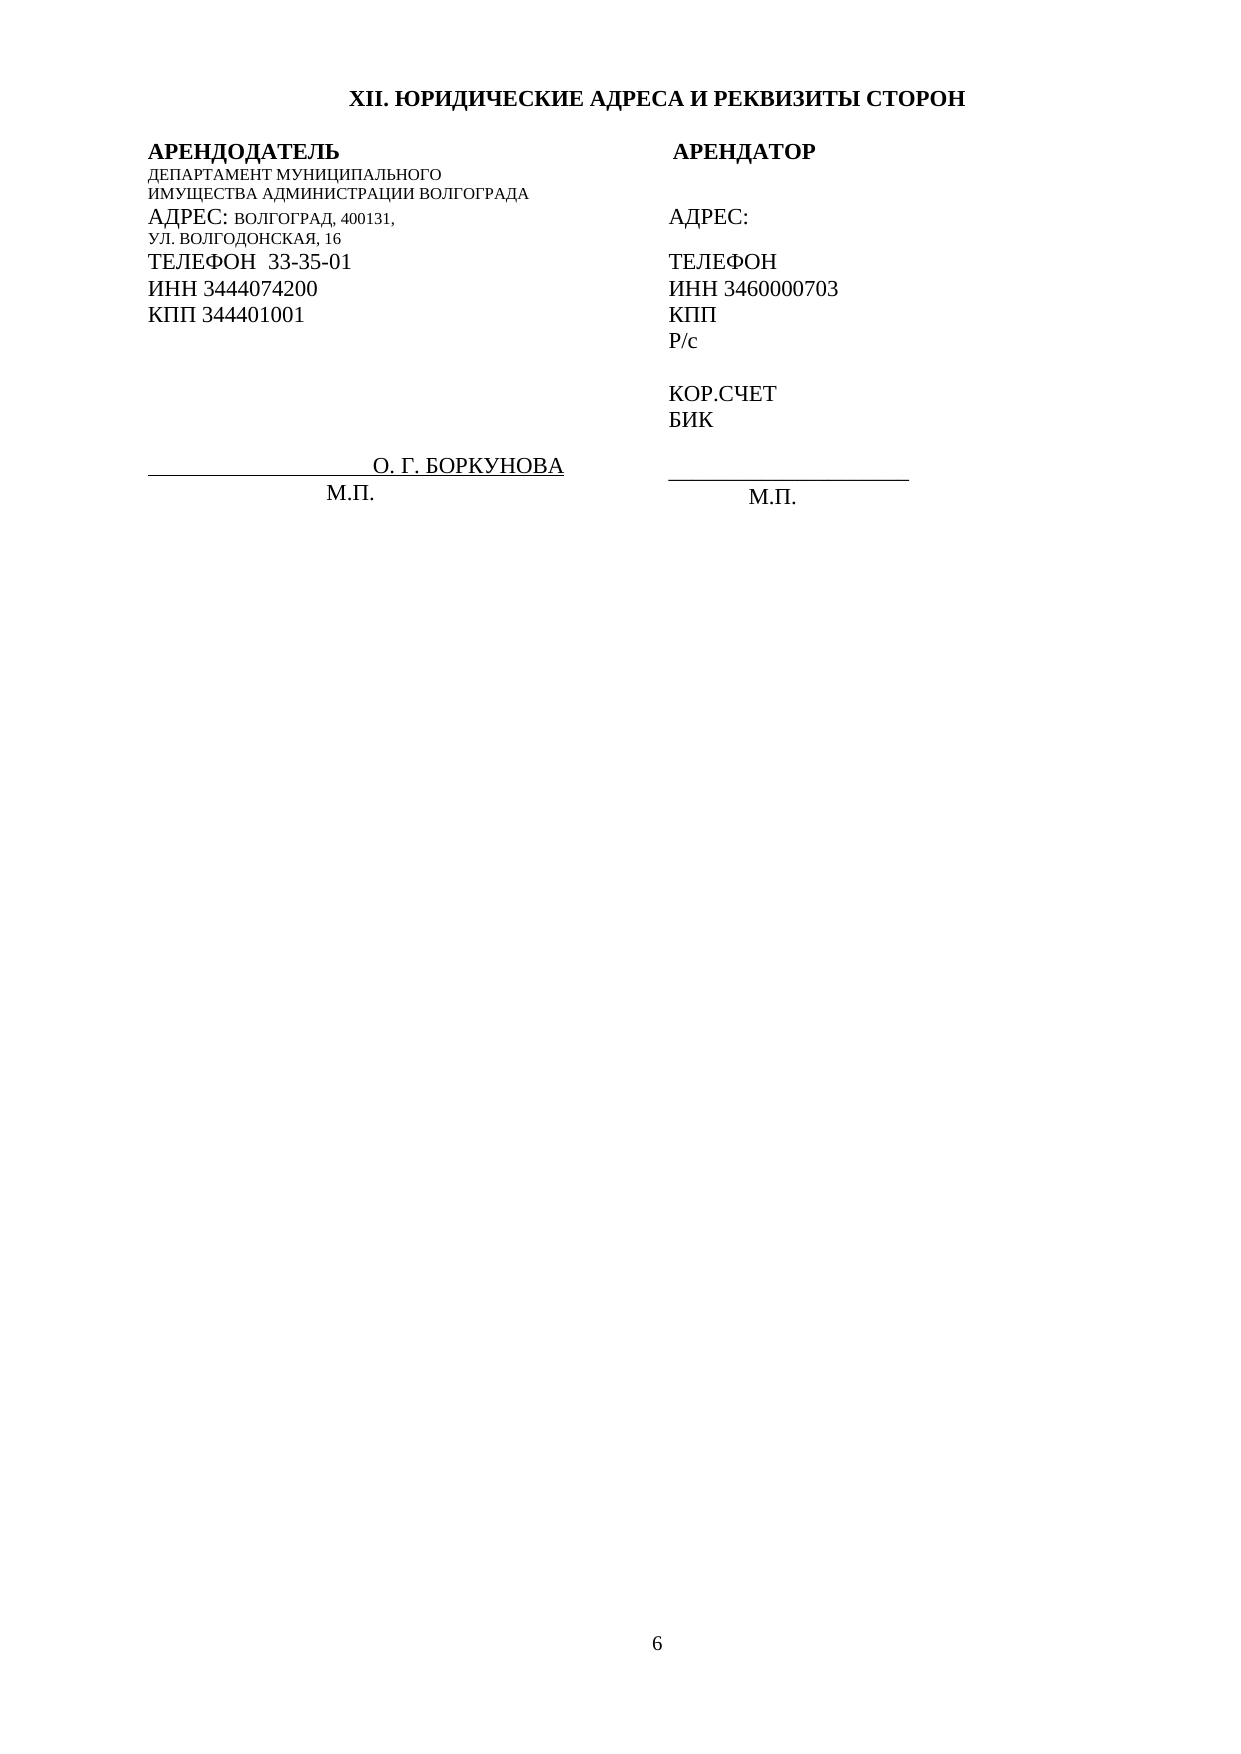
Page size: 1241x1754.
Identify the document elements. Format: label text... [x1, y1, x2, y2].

table_header Департамент муниципального имущества администрации Волгограда Адрес: Волгоград, 400131, ул. Волгодонская, 16 Телефон 33-35-01 ИНН 3444074200 КПП 344401001 О. Г. Боркунова М.П. [136, 165, 657, 509]
text АРЕНДОДАТЕЛЬ АРЕНДАТОР [148, 138, 1166, 164]
table_header Адрес: Телефон ИНН 3460000703 КПП Р/с Кор.счет БИК _____________________ М.П. [657, 165, 1178, 509]
text ХII. ЮРИДИЧЕСКИЕ АДРЕСА И РЕКВИЗИТЫ СТОРОН [148, 85, 1166, 112]
